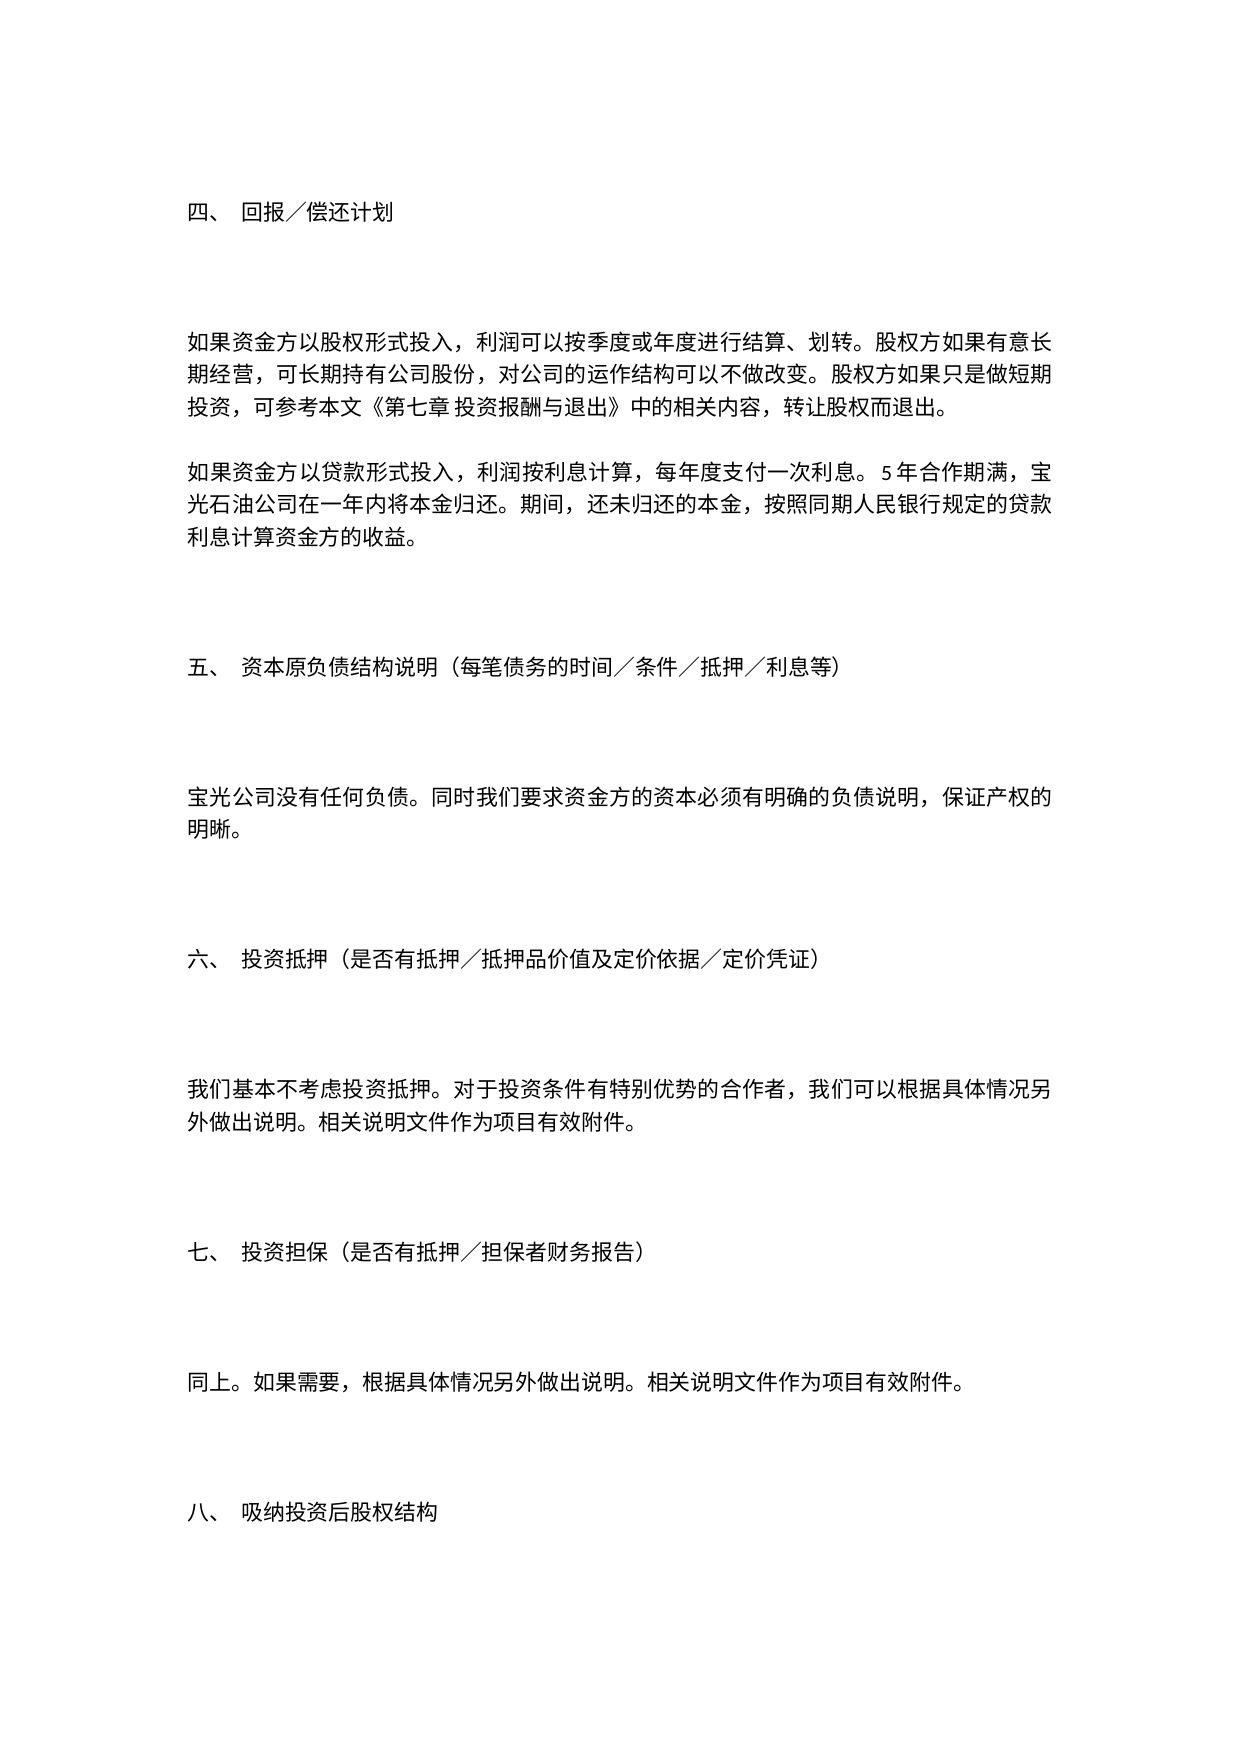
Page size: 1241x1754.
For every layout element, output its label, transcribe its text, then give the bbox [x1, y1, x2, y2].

text 宝光公司没有任何负债。同时我们要求资金方的资本必须有明确的负债说明，保证产权的明晰。 [187, 779, 1053, 844]
text 四、 回报／偿还计划 [187, 194, 1053, 227]
text 如果资金方以股权形式投入，利润可以按季度或年度进行结算、划转。股权方如果有意长期经营，可长期持有公司股份，对公司的运作结构可以不做改变。股权方如果只是做短期投资，可参考本文《第七章 投资报酬与退出》中的相关内容，转让股权而退出。 [187, 324, 1053, 422]
text 五、 资本原负债结构说明（每笔债务的时间／条件／抵押／利息等） [187, 649, 1053, 682]
text 七、 投资担保（是否有抵押／担保者财务报告） [187, 1234, 1053, 1267]
text 如果资金方以贷款形式投入，利润按利息计算，每年度支付一次利息。5年合作期满，宝光石油公司在一年内将本金归还。期间，还未归还的本金，按照同期人民银行规定的贷款利息计算资金方的收益。 [187, 454, 1053, 552]
text 我们基本不考虑投资抵押。对于投资条件有特别优势的合作者，我们可以根据具体情况另外做出说明。相关说明文件作为项目有效附件。 [187, 1072, 1053, 1137]
text 同上。如果需要，根据具体情况另外做出说明。相关说明文件作为项目有效附件。 [187, 1364, 1053, 1397]
text 六、 投资抵押（是否有抵押／抵押品价值及定价依据／定价凭证） [187, 942, 1053, 974]
text 八、 吸纳投资后股权结构 [187, 1494, 1053, 1527]
